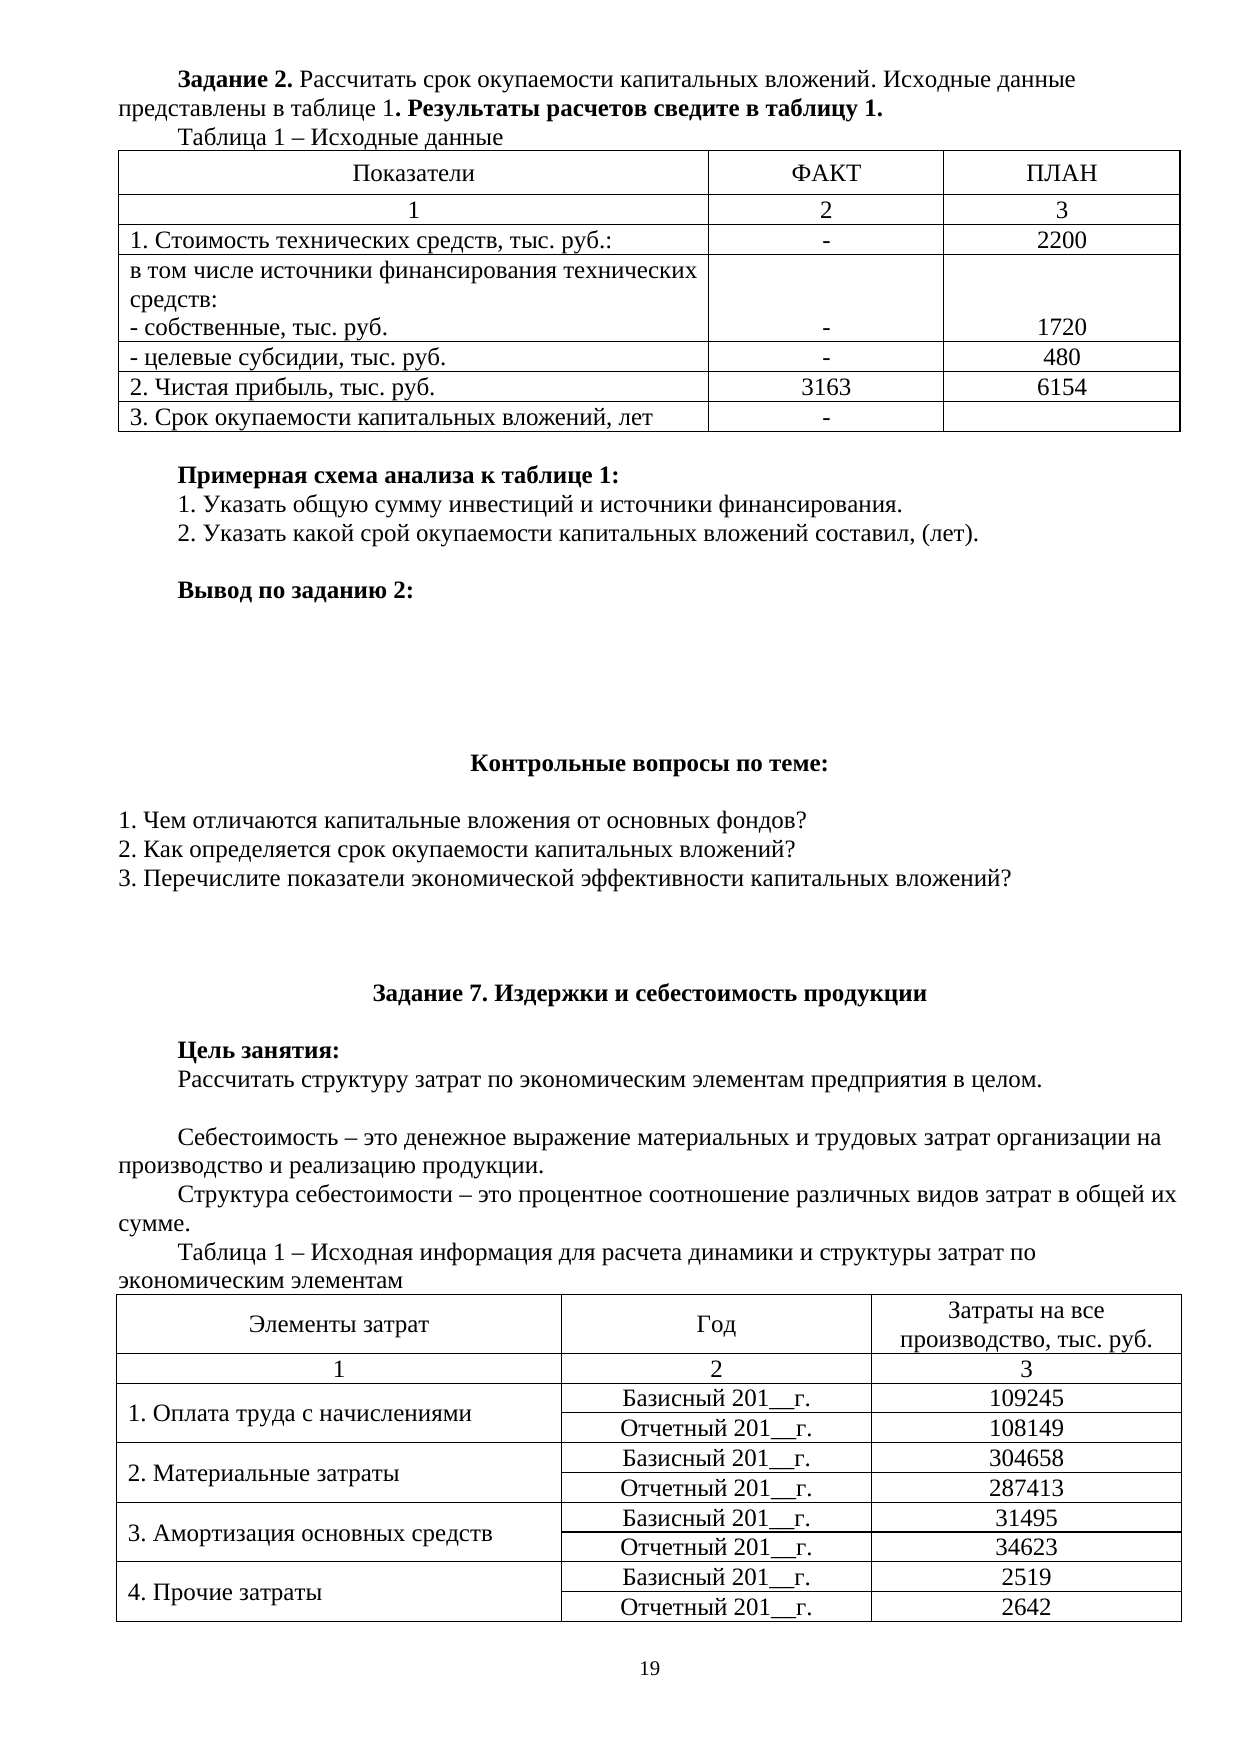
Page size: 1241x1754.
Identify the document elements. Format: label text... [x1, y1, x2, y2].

table_cell 287413 [872, 1473, 1181, 1502]
table_cell Отчетный 201__г. [562, 1533, 871, 1561]
table_cell 2. Чистая прибыль, тыс. руб. [119, 372, 708, 401]
table_header Затраты на все производство, тыс. руб. [872, 1295, 1181, 1353]
table_cell - [709, 225, 943, 254]
table_cell 3 [944, 195, 1179, 224]
text Задание 2. Рассчитать срок окупаемости капитальных вложений. Исходные данные представлены в таблице 1. Результаты расчетов сведите в таблицу 1. [118, 64, 1181, 122]
table_cell 6154 [944, 372, 1179, 401]
table_cell 2 [709, 195, 943, 224]
table_cell Отчетный 201__г. [562, 1473, 871, 1502]
text 2. Как определяется срок окупаемости капитальных вложений? [118, 834, 1181, 863]
table_cell 3163 [709, 372, 943, 401]
table_cell Отчетный 201__г. [562, 1592, 871, 1621]
text 3. Перечислите показатели экономической эффективности капитальных вложений? [118, 863, 1181, 892]
table_cell 109245 [872, 1384, 1181, 1412]
text 2. Указать какой срой окупаемости капитальных вложений составил, (лет). [118, 518, 1181, 547]
text 1. Чем отличаются капитальные вложения от основных фондов? [118, 805, 1181, 834]
table_cell 2. Материальные затраты [117, 1443, 561, 1502]
table_cell Базисный 201__г. [562, 1443, 871, 1472]
table_cell 2642 [872, 1592, 1181, 1621]
table_cell Базисный 201__г. [562, 1384, 871, 1412]
table_header ФАКТ [709, 151, 943, 194]
table_header Показатели [119, 151, 708, 194]
table_cell 480 [944, 342, 1179, 371]
table_header Элементы затрат [117, 1295, 561, 1353]
table_cell - [709, 255, 943, 341]
table_cell 3 [872, 1354, 1181, 1382]
text Вывод по заданию 2: [118, 575, 1181, 604]
table_cell 1720 [944, 255, 1179, 341]
table_cell 3. Амортизация основных средств [117, 1503, 561, 1561]
table_cell 2 [562, 1354, 871, 1382]
table_cell - [709, 402, 943, 431]
table_cell 1 [119, 195, 708, 224]
table_cell Отчетный 201__г. [562, 1413, 871, 1442]
table_cell [944, 402, 1179, 431]
table_cell 108149 [872, 1413, 1181, 1442]
text Примерная схема анализа к таблице 1: [118, 460, 1181, 489]
table_cell Базисный 201__г. [562, 1562, 871, 1591]
text Контрольные вопросы по теме: [118, 748, 1181, 777]
table_cell 31495 [872, 1503, 1181, 1531]
table_cell 2519 [872, 1562, 1181, 1591]
table_cell 1. Оплата труда с начислениями [117, 1384, 561, 1442]
table_cell в том числе источники финансирования технических средств: - собственные, тыс. руб. [119, 255, 708, 341]
table_header Год [562, 1295, 871, 1353]
table_cell 1. Стоимость технических средств, тыс. руб.: [119, 225, 708, 254]
table_cell 304658 [872, 1443, 1181, 1472]
table_cell 1 [117, 1354, 561, 1382]
table_cell 3. Срок окупаемости капитальных вложений, лет [119, 402, 708, 431]
table_cell 34623 [872, 1533, 1181, 1561]
text Цель занятия: [118, 1035, 1181, 1064]
table_header ПЛАН [944, 151, 1179, 194]
text Себестоимость – это денежное выражение материальных и трудовых затрат организации на производство и реализацию продукции. [118, 1122, 1181, 1179]
text Таблица 1 – Исходные данные [118, 122, 1181, 150]
table_cell - целевые субсидии, тыс. руб. [119, 342, 708, 371]
text Рассчитать структуру затрат по экономическим элементам предприятия в целом. [118, 1064, 1181, 1093]
text 1. Указать общую сумму инвестиций и источники финансирования. [118, 489, 1181, 518]
text Таблица 1 – Исходная информация для расчета динамики и структуры затрат по экономическим элементам [118, 1237, 1181, 1294]
table_cell - [709, 342, 943, 371]
table_cell 2200 [944, 225, 1179, 254]
table_cell Базисный 201__г. [562, 1503, 871, 1531]
text Структура себестоимости – это процентное соотношение различных видов затрат в общей их сумме. [118, 1179, 1181, 1237]
text Задание 7. Издержки и себестоимость продукции [118, 978, 1181, 1007]
table_cell 4. Прочие затраты [117, 1562, 561, 1621]
